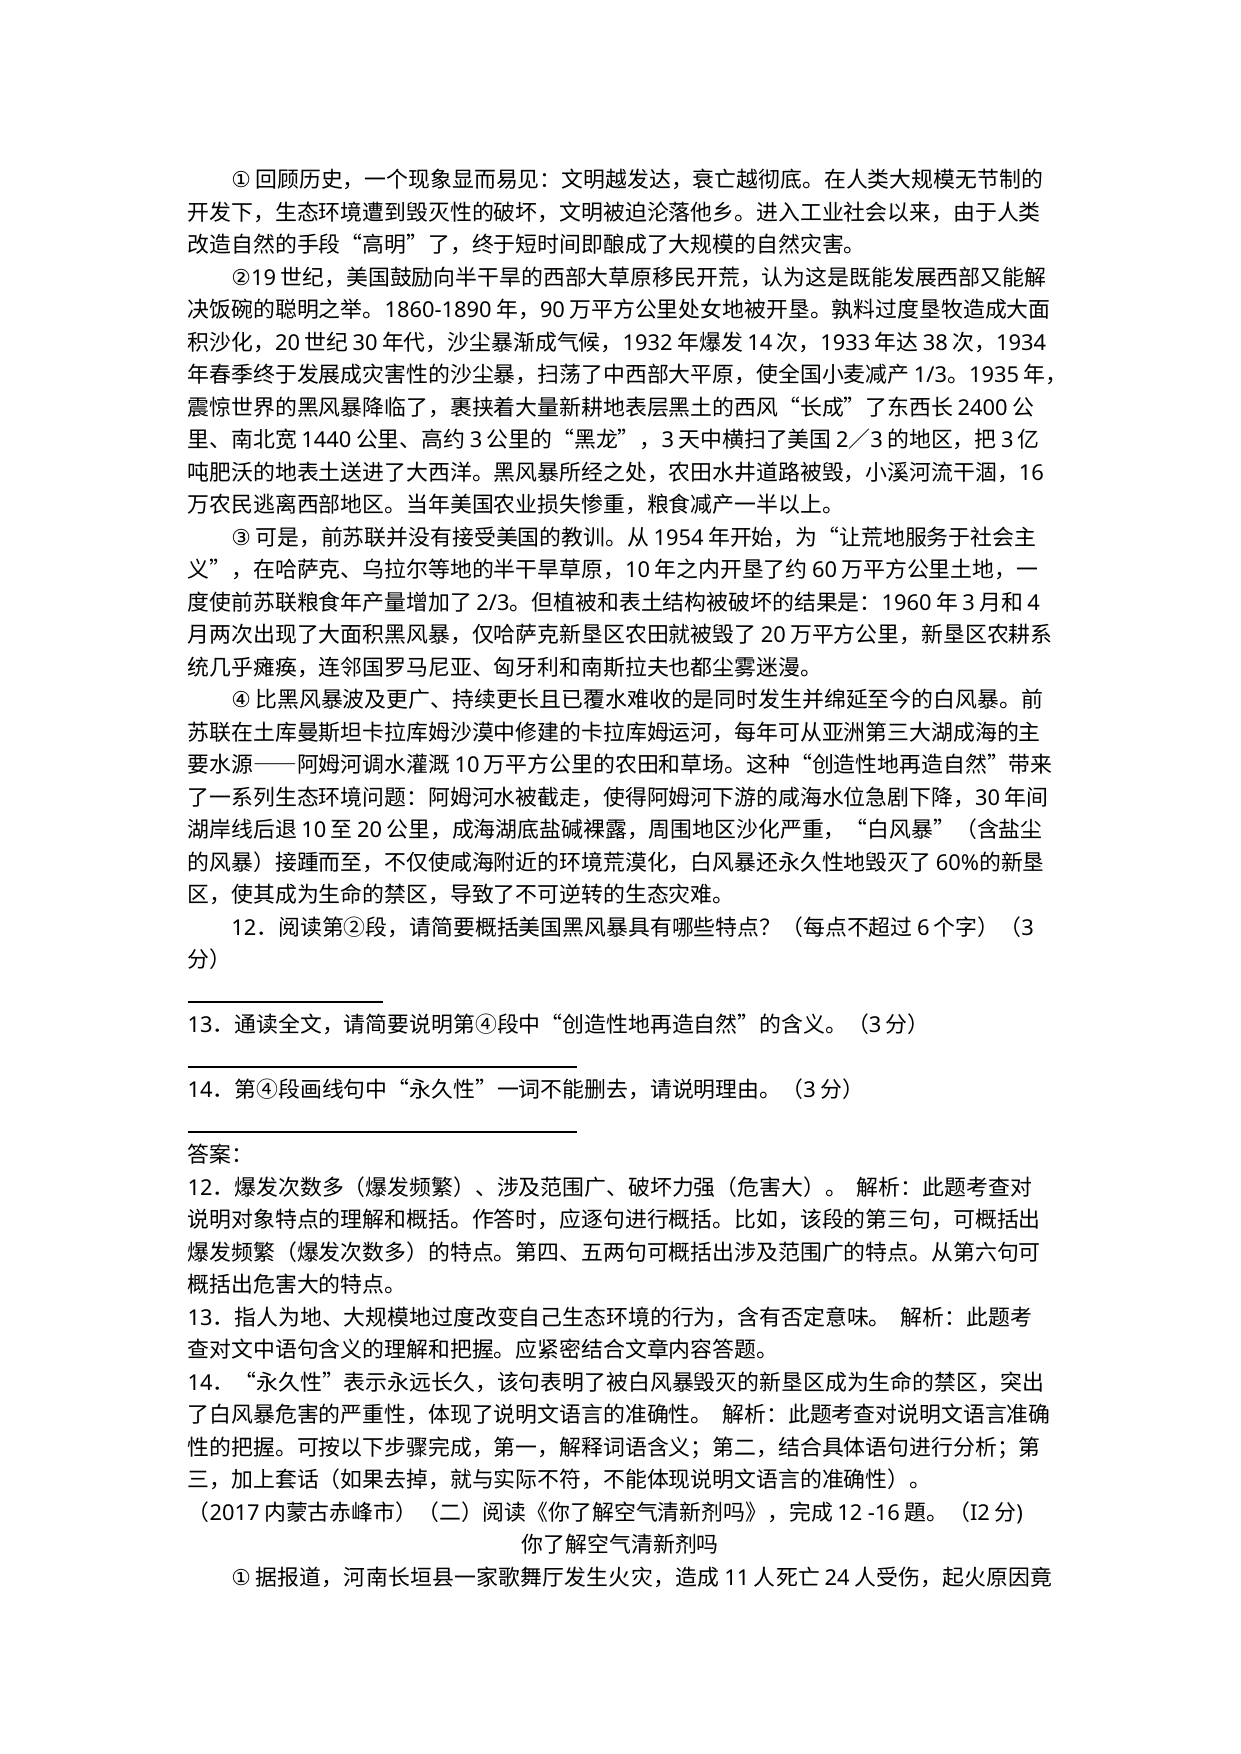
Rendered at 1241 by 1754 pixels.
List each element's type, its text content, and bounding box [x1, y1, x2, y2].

text 13．通读全文，请简要说明第④段中“创造性地再造自然”的含义。（3分） [187, 1007, 1053, 1039]
text 12．爆发次数多（爆发频繁）、涉及范围广、破坏力强（危害大）。 解析：此题考查对说明对象特点的理解和概括。作答时，应逐句进行概括。比如，该段的第三句，可概括出爆发频繁（爆发次数多）的特点。第四、五两句可概括出涉及范围广的特点。从第六句可概括出危害大的特点。 [187, 1169, 1053, 1299]
text （2017内蒙古赤峰市）（二）阅读《你了解空气清新剂吗》，完成12 -16題。（I2分) [187, 1494, 1053, 1527]
text ①回顾历史，一个现象显而易见：文明越发达，衰亡越彻底。在人类大规模无节制的开发下，生态环境遭到毁灭性的破坏，文明被迫沦落他乡。进入工业社会以来，由于人类改造自然的手段“高明”了，终于短时间即酿成了大规模的自然灾害。 [187, 162, 1053, 259]
text ④比黑风暴波及更广、持续更长且已覆水难收的是同时发生并绵延至今的白风暴。前苏联在土库曼斯坦卡拉库姆沙漠中修建的卡拉库姆运河，每年可从亚洲第三大湖成海的主要水源——阿姆河调水灌溉10万平方公里的农田和草场。这种“创造性地再造自然”带来了一系列生态环境问题：阿姆河水被截走，使得阿姆河下游的咸海水位急剧下降，30年间湖岸线后退10至20公里，成海湖底盐碱裸露，周围地区沙化严重，“白风暴”（含盐尘的风暴）接踵而至，不仅使咸海附近的环境荒漠化，白风暴还永久性地毁灭了60%的新垦区，使其成为生命的禁区，导致了不可逆转的生态灾难。 [187, 682, 1053, 909]
text 13．指人为地、大规模地过度改变自己生态环境的行为，含有否定意味。 解析：此题考查对文中语句含义的理解和把握。应紧密结合文章内容答题。 [187, 1299, 1053, 1364]
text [187, 1559, 1053, 1592]
text 答案： [187, 1137, 1053, 1169]
text 12．阅读第②段，请简要概括美国黑风暴具有哪些特点？（每点不超过6个字）（3分） [187, 909, 1053, 974]
text 14．第④段画线句中“永久性”一词不能删去，请说明理由。（3分） [187, 1072, 1053, 1104]
text ②19世纪，美国鼓励向半干旱的西部大草原移民开荒，认为这是既能发展西部又能解决饭碗的聪明之举。1860-1890年，90万平方公里处女地被开垦。孰料过度垦牧造成大面积沙化，20世纪30年代，沙尘暴渐成气候，1932年爆发14次，1933年达38次，1934年春季终于发展成灾害性的沙尘暴，扫荡了中西部大平原，使全国小麦减产1/3。1935年，震惊世界的黑风暴降临了，裹挟着大量新耕地表层黑土的西风“长成”了东西长2400公里、南北宽1440公里、高约3公里的“黑龙”，3天中横扫了美国2／3的地区，把3亿吨肥沃的地表土送进了大西洋。黑风暴所经之处，农田水井道路被毁，小溪河流干涸，16万农民逃离西部地区。当年美国农业损失惨重，粮食减产一半以上。 [187, 259, 1053, 519]
text ③可是，前苏联并没有接受美国的教训。从1954年开始，为“让荒地服务于社会主义”，在哈萨克、乌拉尔等地的半干旱草原，10年之内开垦了约60万平方公里土地，一度使前苏联粮食年产量增加了2/3。但植被和表土结构被破坏的结果是：1960年3月和4月两次出现了大面积黑风暴，仅哈萨克新垦区农田就被毁了20万平方公里，新垦区农耕系统几乎瘫痪，连邻国罗马尼亚、匈牙利和南斯拉夫也都尘雾迷漫。 [187, 519, 1053, 682]
text 你了解空气清新剂吗 [187, 1527, 1053, 1559]
text 14．“永久性”表示永远长久，该句表明了被白风暴毁灭的新垦区成为生命的禁区，突出了白风暴危害的严重性，体现了说明文语言的准确性。 解析：此题考查对说明文语言准确性的把握。可按以下步骤完成，第一，解释词语含义；第二，结合具体语句进行分析；第三，加上套话（如果去掉，就与实际不符，不能体现说明文语言的准确性）。 [187, 1364, 1053, 1494]
